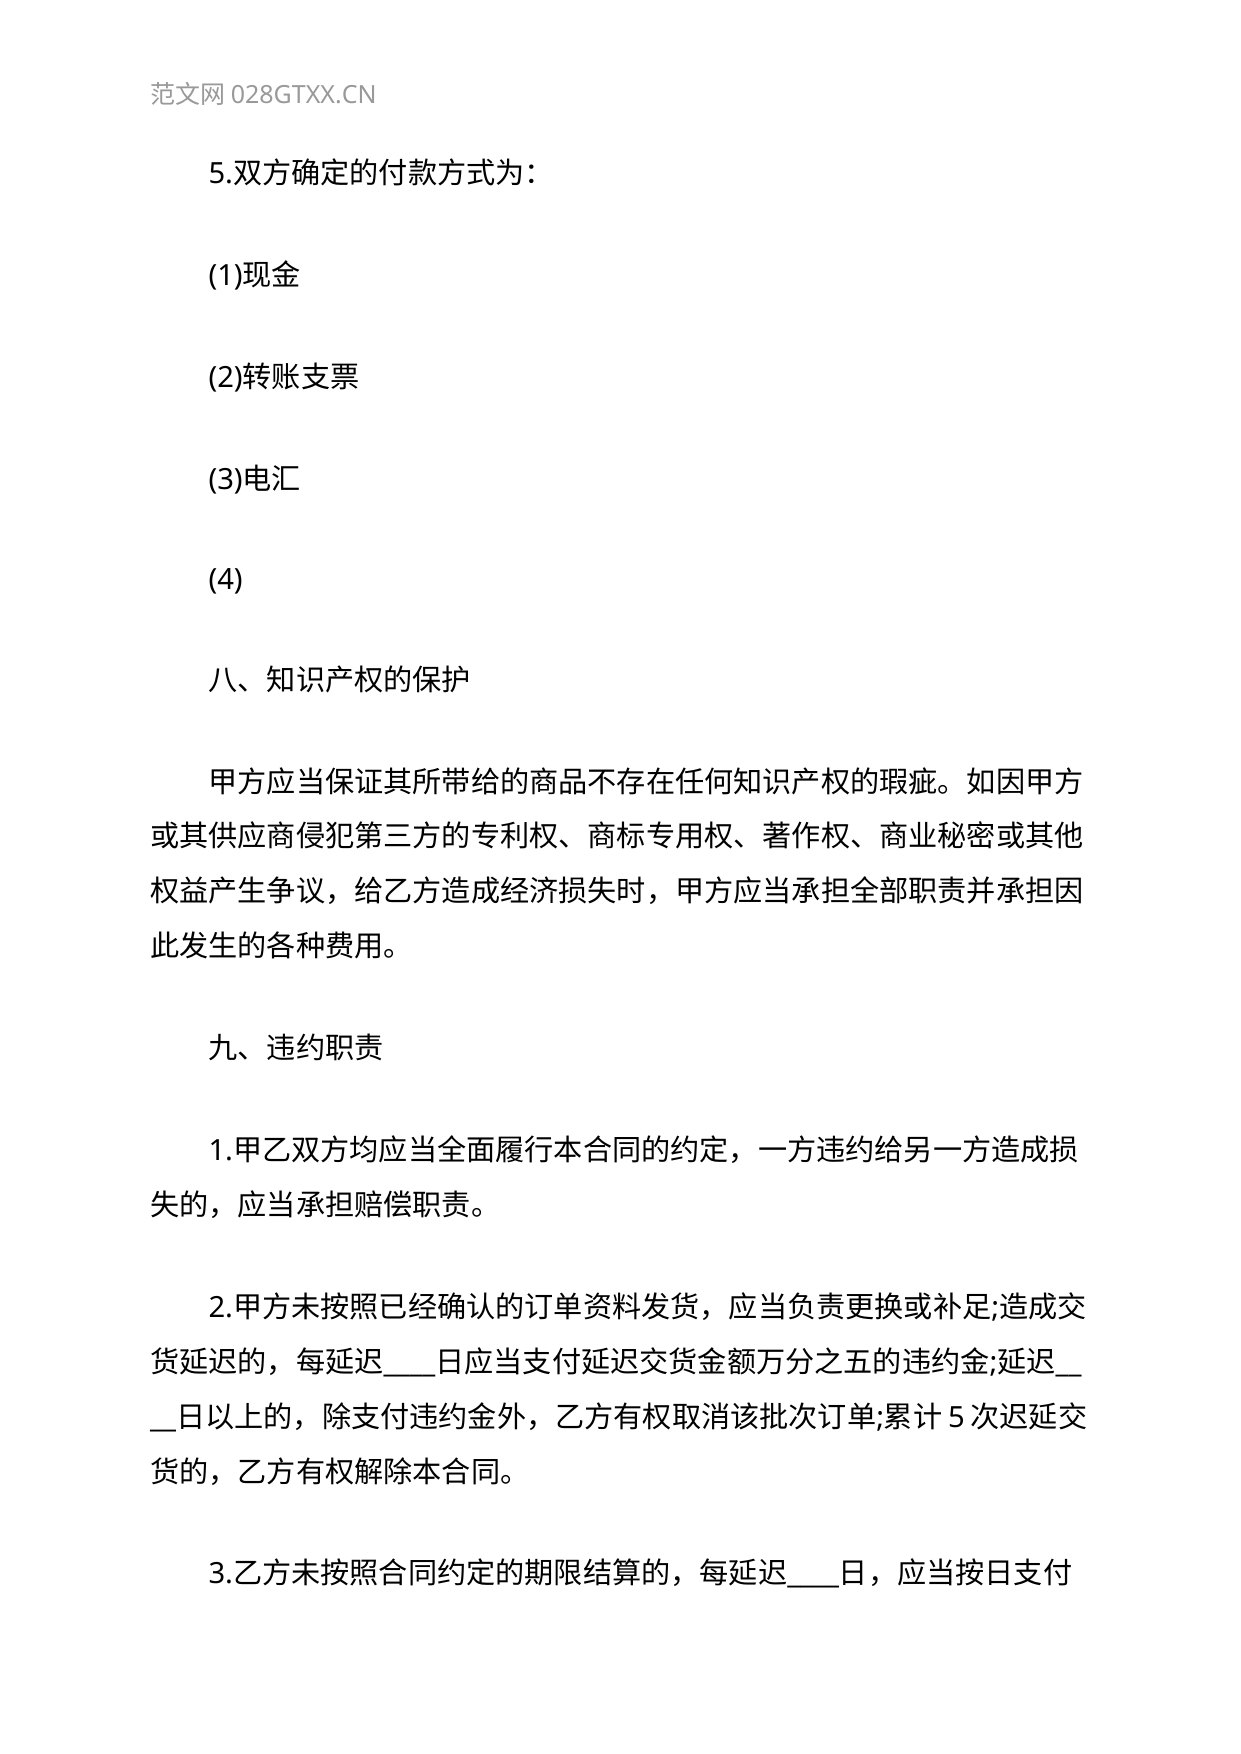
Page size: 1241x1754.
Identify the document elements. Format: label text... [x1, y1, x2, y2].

text 八、知识产权的保护 [150, 656, 1090, 699]
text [150, 1550, 1090, 1592]
text 1.甲乙双方均应当全面履行本合同的约定，一方违约给另一方造成损失的，应当承担赔偿职责。 [150, 1126, 1090, 1224]
text 2.甲方未按照已经确认的订单资料发货，应当负责更换或补足;造成交货延迟的，每延迟____日应当支付延迟交货金额万分之五的违约金;延迟____日以上的，除支付违约金外，乙方有权取消该批次订单;累计5次迟延交货的，乙方有权解除本合同。 [150, 1283, 1090, 1490]
text 5.双方确定的付款方式为： [150, 150, 1090, 192]
text (1)现金 [150, 252, 1090, 294]
text (4) [150, 558, 1090, 598]
text 九、违约职责 [150, 1024, 1090, 1067]
text (3)电汇 [150, 456, 1090, 498]
text (2)转账支票 [150, 354, 1090, 396]
text 甲方应当保证其所带给的商品不存在任何知识产权的瑕疵。如因甲方或其供应商侵犯第三方的专利权、商标专用权、著作权、商业秘密或其他权益产生争议，给乙方造成经济损失时，甲方应当承担全部职责并承担因此发生的各种费用。 [150, 758, 1090, 965]
